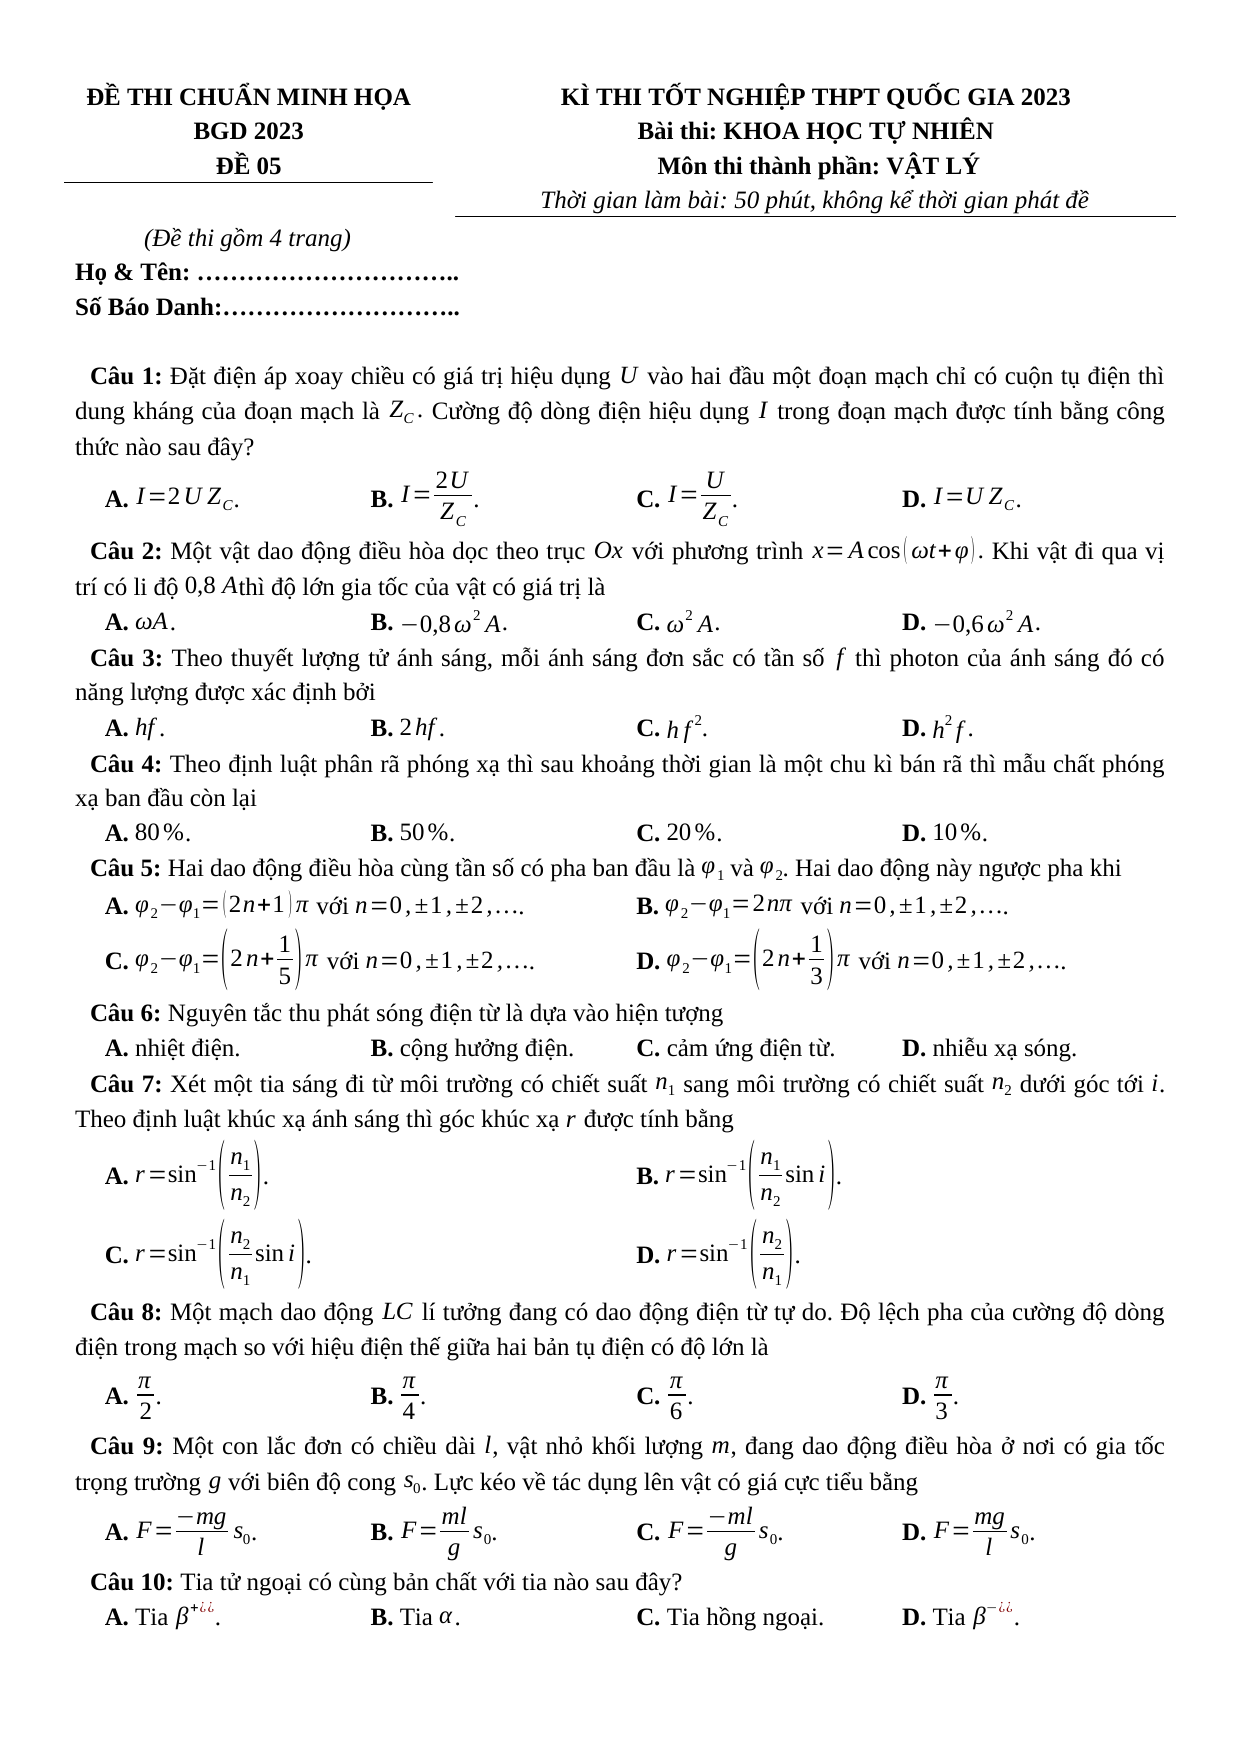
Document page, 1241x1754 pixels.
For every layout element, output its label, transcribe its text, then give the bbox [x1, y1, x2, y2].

text Số Báo Danh:……………………….. [75, 292, 1165, 321]
text A. Tia . B. Tia . C. Tia hồng ngoại. D. Tia . [75, 1602, 1165, 1630]
text A. . B. . [75, 1139, 1165, 1212]
text Câu 1: Đặt điện áp xoay chiều có giá trị hiệu dụng vào hai đầu một đoạn mạch chỉ có cuộn tụ điện thì dung kháng của đoạn mạch là Cường độ dòng điện hiệu dụng trong đoạn mạch được tính bằng công thức nào sau đây? [75, 361, 1165, 461]
text Họ & Tên: ………………………….. [75, 257, 1165, 286]
text A. . B. . C. . D. . [75, 1366, 1165, 1425]
text Câu 3: Theo thuyết lượng tử ánh sáng, mỗi ánh sáng đơn sắc có tần số thì photon của ánh sáng đó có năng lượng được xác định bởi [75, 643, 1165, 706]
text Câu 5: Hai dao động điều hòa cùng tần số có pha ban đầu là và . Hai dao động này ngược pha khi [75, 852, 1165, 883]
text A. . B. . C. . D. . [75, 606, 1165, 637]
text A. . B. . C. . D. . [75, 1502, 1165, 1561]
text A. với . B. với . [75, 889, 1165, 922]
text A. . B. . C. . D. . [75, 467, 1165, 529]
text Câu 8: Một mạch dao động lí tưởng đang có dao động điện từ tự do. Độ lệch pha của cường độ dòng điện trong mạch so với hiệu điện thế giữa hai bản tụ điện có độ lớn là [75, 1297, 1165, 1360]
text Câu 6: Nguyên tắc thu phát sóng điện từ là dựa vào hiện tượng [75, 998, 1165, 1027]
text A. . B. . C. . D. . [75, 818, 1165, 846]
text Câu 4: Theo định luật phân rã phóng xạ thì sau khoảng thời gian là một chu kì bán rã thì mẫu chất phóng xạ ban đầu còn lại [75, 749, 1165, 812]
text Câu 10: Tia tử ngoại có cùng bản chất với tia nào sau đây? [75, 1567, 1165, 1596]
text C. . D. . [75, 1218, 1165, 1291]
text Câu 9: Một con lắc đơn có chiều dài , vật nhỏ khối lượng , đang dao động điều hòa ở nơi có gia tốc trọng trường với biên độ cong . Lực kéo về tác dụng lên vật có giá cực tiểu bằng [75, 1431, 1165, 1497]
table_header ĐỀ THI CHUẨN MINH HỌA BGD 2023 ĐỀ 05 (Đề thi gồm 4 trang) [53, 82, 444, 257]
text Câu 2: Một vật dao động điều hòa dọc theo trục với phương trình Khi vật đi qua vị trí có li độ thì độ lớn gia tốc của vật có giá trị là [75, 535, 1165, 600]
text Câu 7: Xét một tia sáng đi từ môi trường có chiết suất sang môi trường có chiết suất dưới góc tới . Theo định luật khúc xạ ánh sáng thì góc khúc xạ được tính bằng [75, 1067, 1165, 1133]
text C. với . D. với . [75, 928, 1165, 993]
text A. nhiệt điện. B. cộng hưởng điện. C. cảm ứng điện từ. D. nhiễu xạ sóng. [75, 1033, 1165, 1062]
table_header KÌ THI TỐT NGHIỆP THPT QUỐC GIA 2023 Bài thi: KHOA HỌC TỰ NHIÊN Môn thi thành phần: VẬT LÝ Thời gian làm bài: 50 phút, không kể thời gian phát đề [444, 82, 1187, 257]
text A. . B. . C. . D. . [75, 712, 1165, 743]
